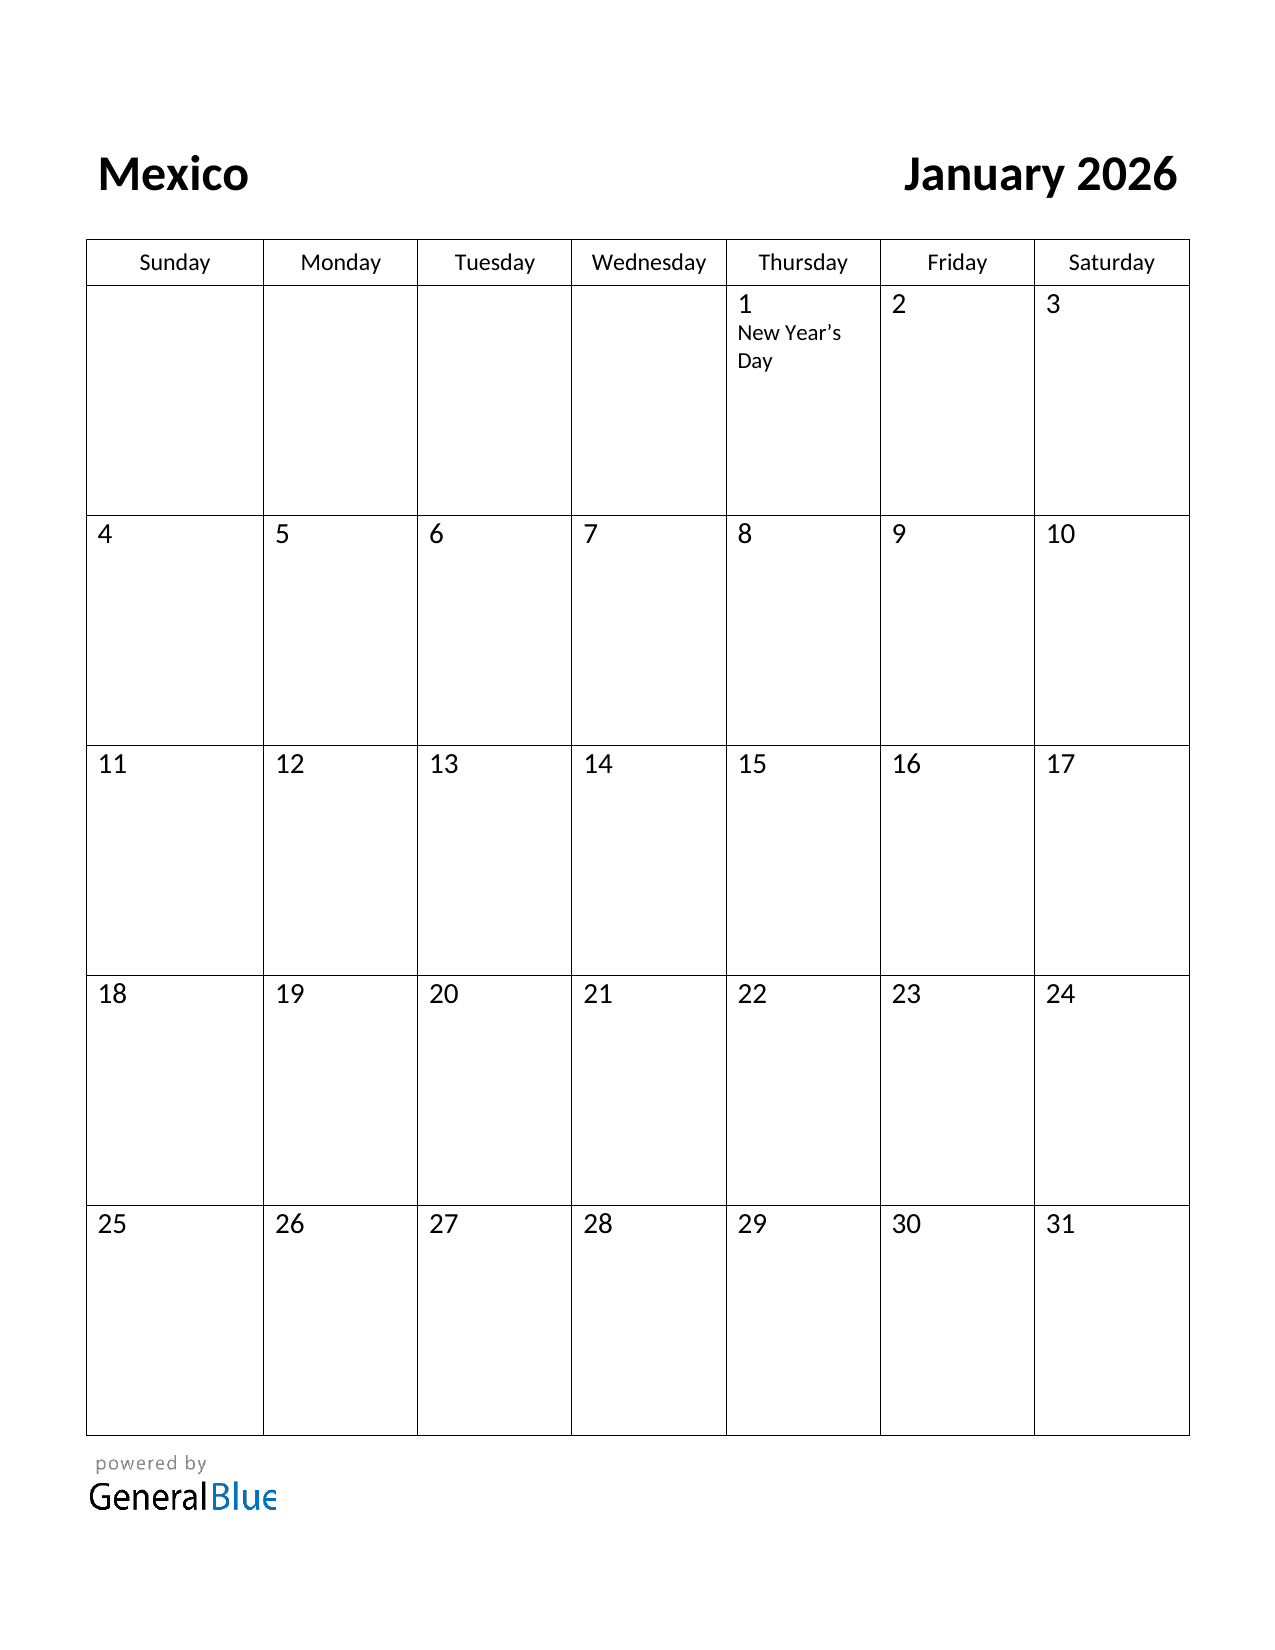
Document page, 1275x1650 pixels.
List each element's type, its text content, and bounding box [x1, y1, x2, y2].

table_cell 2 [881, 286, 1034, 318]
table_cell 28 [572, 1206, 726, 1238]
table_cell 17 [1035, 746, 1189, 778]
table_cell [727, 1238, 880, 1434]
table_cell [1035, 778, 1189, 974]
table_cell [418, 548, 571, 744]
table_cell [264, 286, 417, 318]
table_cell 29 [727, 1206, 880, 1238]
table_cell [572, 548, 726, 744]
table_cell [881, 548, 1034, 744]
table_cell 5 [264, 516, 417, 548]
table_cell 16 [881, 746, 1034, 778]
table_cell [87, 286, 263, 318]
table_cell 25 [87, 1206, 263, 1238]
table_cell [727, 548, 880, 744]
table_cell 19 [264, 976, 417, 1008]
table_cell [1035, 318, 1189, 514]
table_cell 1 [727, 286, 880, 318]
table_cell [727, 1008, 880, 1204]
table_cell New Year’s Day [727, 318, 880, 514]
table_cell [418, 1238, 571, 1434]
table_cell [264, 1008, 417, 1204]
table_cell [418, 778, 571, 974]
table_cell 8 [727, 516, 880, 548]
table_cell [87, 1008, 263, 1204]
table_cell [881, 1008, 1034, 1204]
table_cell 14 [572, 746, 726, 778]
table_cell [87, 548, 263, 744]
table_cell [572, 778, 726, 974]
table_cell 11 [87, 746, 263, 778]
table_cell 4 [87, 516, 263, 548]
table_cell Thursday [727, 240, 880, 284]
table_cell 6 [418, 516, 571, 548]
table_cell [418, 318, 571, 514]
table_cell [87, 1238, 263, 1434]
table_cell 24 [1035, 976, 1189, 1008]
table_cell 20 [418, 976, 571, 1008]
table_cell [881, 778, 1034, 974]
table_cell 13 [418, 746, 571, 778]
table_cell [572, 318, 726, 514]
table_cell 10 [1035, 516, 1189, 548]
table_header Mexico [86, 105, 572, 239]
table_cell [264, 1238, 417, 1434]
table_cell 21 [572, 976, 726, 1008]
table_cell Saturday [1035, 240, 1189, 284]
table_cell [572, 1008, 726, 1204]
table_cell Friday [881, 240, 1034, 284]
table_cell 18 [87, 976, 263, 1008]
table_cell 30 [881, 1206, 1034, 1238]
table_cell [572, 286, 726, 318]
table_cell [1035, 1238, 1189, 1434]
picture [88, 1452, 276, 1515]
table_cell Monday [264, 240, 417, 284]
table_cell [1035, 1008, 1189, 1204]
table_cell [418, 286, 571, 318]
table_cell 15 [727, 746, 880, 778]
table_cell 9 [881, 516, 1034, 548]
table_cell [881, 1238, 1034, 1434]
table_cell Sunday [87, 240, 263, 284]
table_cell 26 [264, 1206, 417, 1238]
table_cell [881, 318, 1034, 514]
table_cell [1035, 548, 1189, 744]
table_cell [264, 548, 417, 744]
table_cell Wednesday [572, 240, 726, 284]
table_cell 23 [881, 976, 1034, 1008]
table_cell 27 [418, 1206, 571, 1238]
table_cell 31 [1035, 1206, 1189, 1238]
table_cell [572, 1238, 726, 1434]
table_cell 3 [1035, 286, 1189, 318]
table_cell 7 [572, 516, 726, 548]
table_cell [727, 778, 880, 974]
table_cell [86, 1436, 1189, 1534]
table_cell [87, 778, 263, 974]
table_cell [87, 318, 263, 514]
table_cell [264, 318, 417, 514]
table_cell [418, 1008, 571, 1204]
table_cell Tuesday [418, 240, 571, 284]
table_cell 22 [727, 976, 880, 1008]
table_header January 2026 [572, 105, 1189, 239]
table_cell 12 [264, 746, 417, 778]
table_cell [264, 778, 417, 974]
